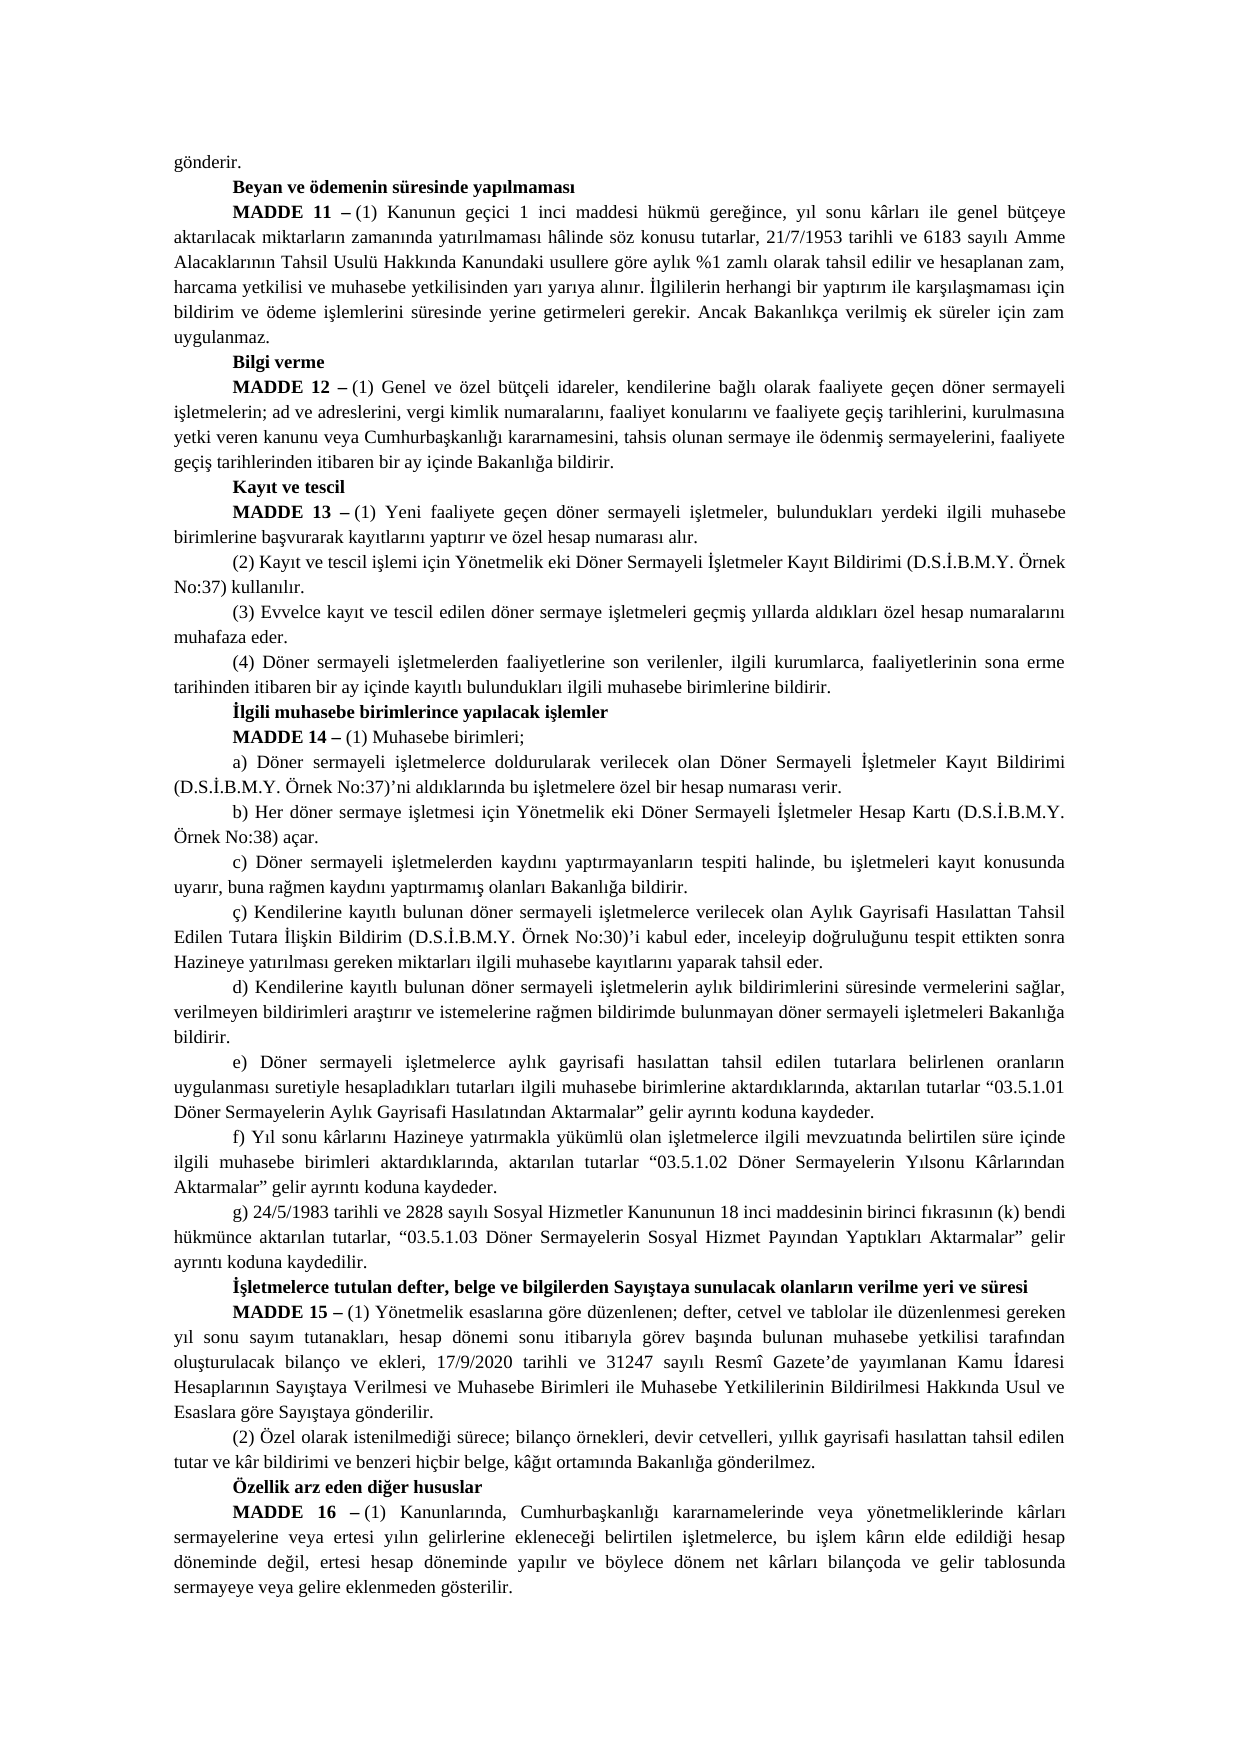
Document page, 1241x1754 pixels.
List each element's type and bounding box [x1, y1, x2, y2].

table_header [148, 148, 1093, 1598]
